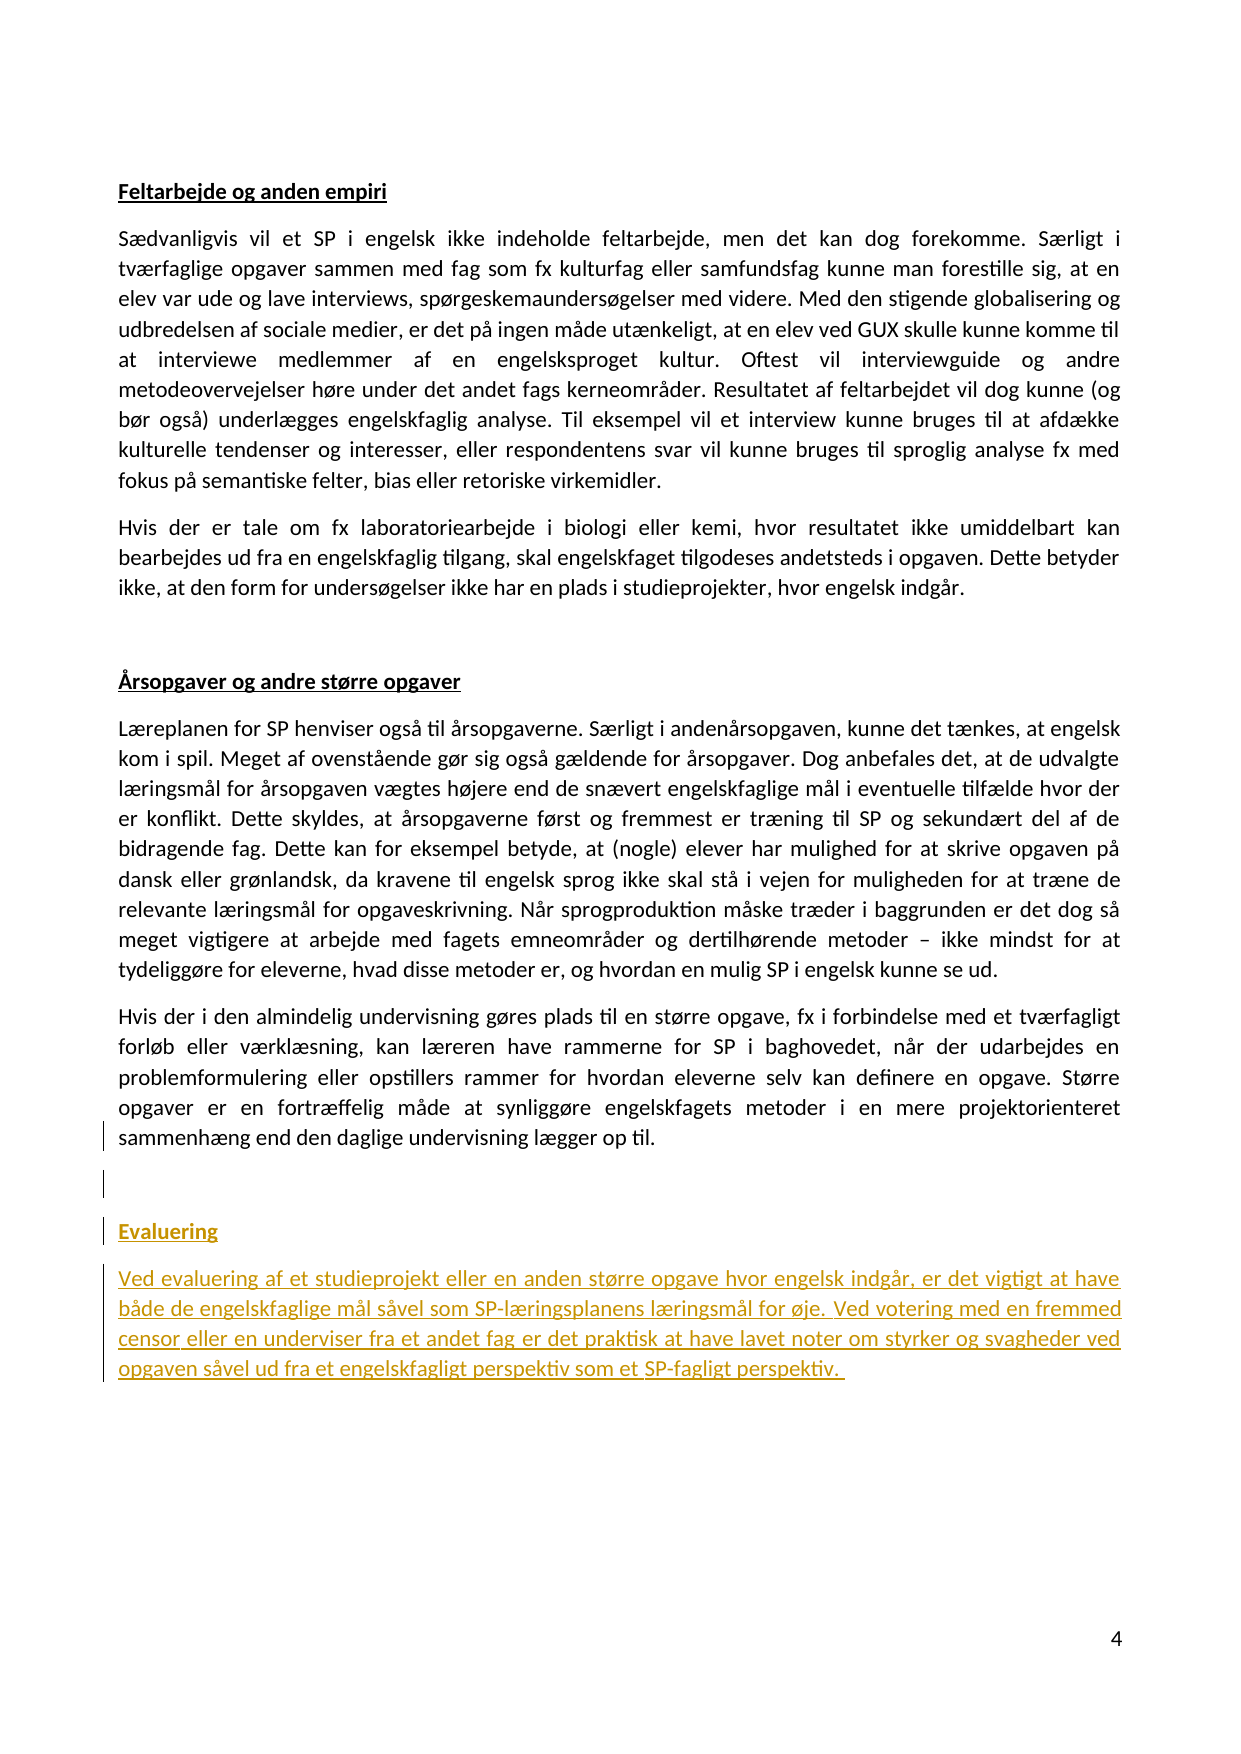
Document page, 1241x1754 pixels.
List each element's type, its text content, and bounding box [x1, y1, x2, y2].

text Årsopgaver og andre større opgaver [118, 667, 1122, 695]
text Feltarbejde og anden empiri [118, 177, 1122, 205]
text Hvis der er tale om fx laboratoriearbejde i biologi eller kemi, hvor resultatet ikke umiddelbart kan bearbejdes ud fra en engelskfaglig tilgang, skal engelskfaget tilgodeses andetsteds i opgaven. Dette betyder ikke, at den form for undersøgelser ikke har en plads i studieprojekter, hvor engelsk indgår. [118, 513, 1122, 601]
text Hvis der i den almindelig undervisning gøres plads til en større opgave, fx i forbindelse med et tværfagligt forløb eller værklæsning, kan læreren have rammerne for SP i baghovedet, når der udarbejdes en problemformulering eller opstillers rammer for hvordan eleverne selv kan definere en opgave. Større opgaver er en fortræffelig måde at synliggøre engelskfagets metoder i en mere projektorienteret sammenhæng end den daglige undervisning lægger op til. [118, 1002, 1122, 1151]
text Sædvanligvis vil et SP i engelsk ikke indeholde feltarbejde, men det kan dog forekomme. Særligt i tværfaglige opgaver sammen med fag som fx kulturfag eller samfundsfag kunne man forestille sig, at en elev var ude og lave interviews, spørgeskemaundersøgelser med videre. Med den stigende globalisering og udbredelsen af sociale medier, er det på ingen måde utænkeligt, at en elev ved GUX skulle kunne komme til at interviewe medlemmer af en engelsksproget kultur. Oftest vil interviewguide og andre metodeovervejelser høre under det andet fags kerneområder. Resultatet af feltarbejdet vil dog kunne (og bør også) underlægges engelskfaglig analyse. Til eksempel vil et interview kunne bruges til at afdække kulturelle tendenser og interesser, eller respondentens svar vil kunne bruges til sproglig analyse fx med fokus på semantiske felter, bias eller retoriske virkemidler. [118, 224, 1122, 494]
text Læreplanen for SP henviser også til årsopgaverne. Særligt i andenårsopgaven, kunne det tænkes, at engelsk kom i spil. Meget af ovenstående gør sig også gældende for årsopgaver. Dog anbefales det, at de udvalgte læringsmål for årsopgaven vægtes højere end de snævert engelskfaglige mål i eventuelle tilfælde hvor der er konflikt. Dette skyldes, at årsopgaverne først og fremmest er træning til SP og sekundært del af de bidragende fag. Dette kan for eksempel betyde, at (nogle) elever har mulighed for at skrive opgaven på dansk eller grønlandsk, da kravene til engelsk sprog ikke skal stå i vejen for muligheden for at træne de relevante læringsmål for opgaveskrivning. Når sprogproduktion måske træder i baggrunden er det dog så meget vigtigere at arbejde med fagets emneområder og dertilhørende metoder – ikke mindst for at tydeliggøre for eleverne, hvad disse metoder er, og hvordan en mulig SP i engelsk kunne se ud. [118, 714, 1122, 983]
